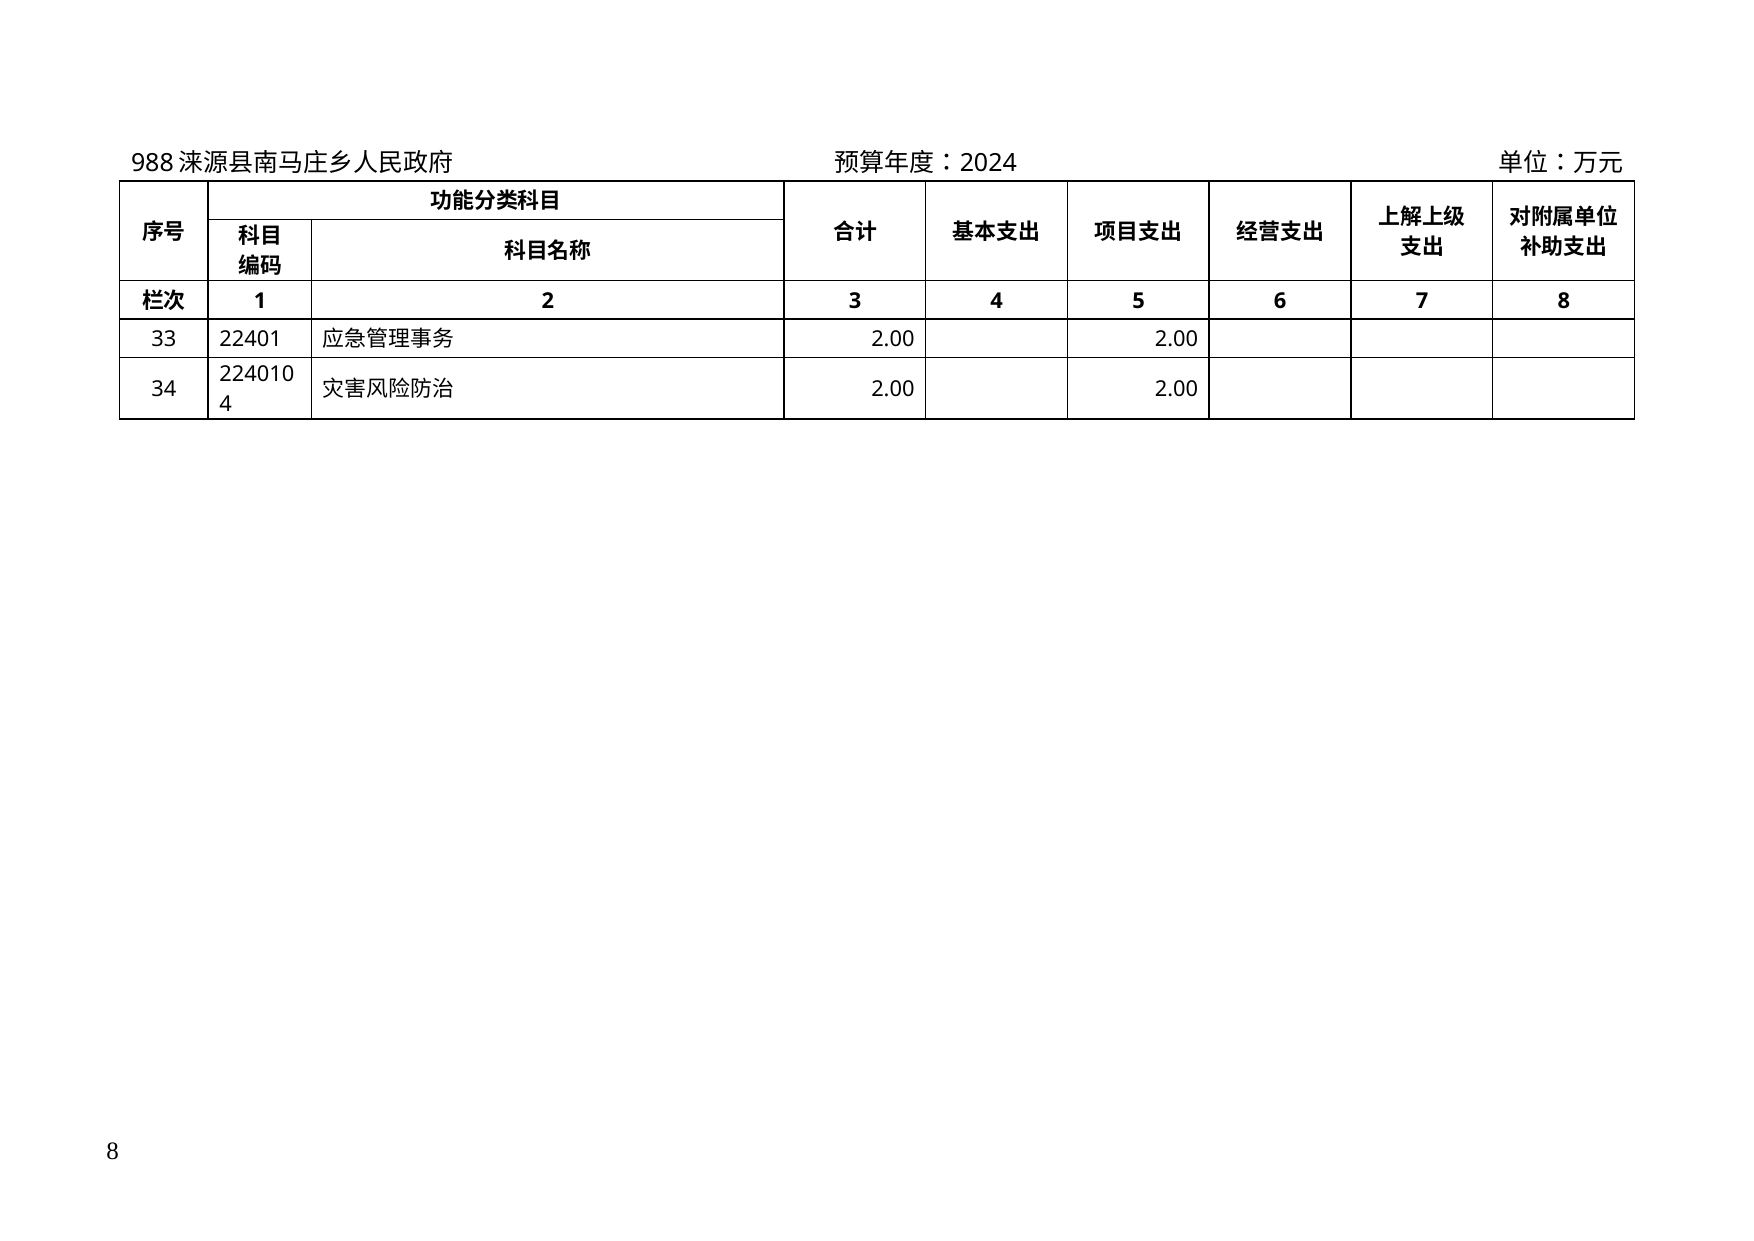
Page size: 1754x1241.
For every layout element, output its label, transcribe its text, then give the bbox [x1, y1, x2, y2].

table_cell 22401 [209, 320, 311, 357]
table_cell [926, 320, 1067, 357]
table_cell 经营支出 [1210, 182, 1350, 280]
table_cell 8 [1493, 281, 1634, 318]
table_cell 2.00 [1068, 320, 1208, 357]
table_cell 4 [926, 281, 1067, 318]
table_cell 3 [785, 281, 925, 318]
table_cell 对附属单位补助支出 [1493, 182, 1634, 280]
table_cell [1493, 358, 1634, 418]
table_cell [1210, 358, 1350, 418]
table_header 单位：万元 [1068, 143, 1634, 180]
table_cell 应急管理事务 [312, 320, 783, 357]
table_cell 合计 [785, 182, 925, 280]
table_cell 灾害风险防治 [312, 358, 783, 418]
table_header 预算年度：2024 [785, 143, 1067, 180]
table_cell [1210, 320, 1350, 357]
table_cell 序号 [120, 182, 207, 280]
table_cell 栏次 [120, 281, 207, 318]
table_cell 功能分类科目 [209, 182, 783, 219]
table_cell 2.00 [1068, 358, 1208, 418]
table_cell 科目名称 [312, 220, 783, 280]
table_cell 6 [1210, 281, 1350, 318]
table_cell 科目 编码 [209, 220, 311, 280]
table_cell 5 [1068, 281, 1208, 318]
table_cell 2.00 [785, 320, 925, 357]
table_cell [1352, 320, 1492, 357]
table_cell 上解上级 支出 [1352, 182, 1492, 280]
table_header 988涞源县南马庄乡人民政府 [120, 143, 783, 180]
table_cell 7 [1352, 281, 1492, 318]
table_cell 2.00 [785, 358, 925, 418]
table_cell 33 [120, 320, 207, 357]
table_cell 基本支出 [926, 182, 1067, 280]
table_cell 1 [209, 281, 311, 318]
table_cell 34 [120, 358, 207, 418]
table_cell 项目支出 [1068, 182, 1208, 280]
table_cell [1493, 320, 1634, 357]
table_cell [926, 358, 1067, 418]
table_cell 2240104 [209, 358, 311, 418]
table_cell [1352, 358, 1492, 418]
table_cell 2 [312, 281, 783, 318]
